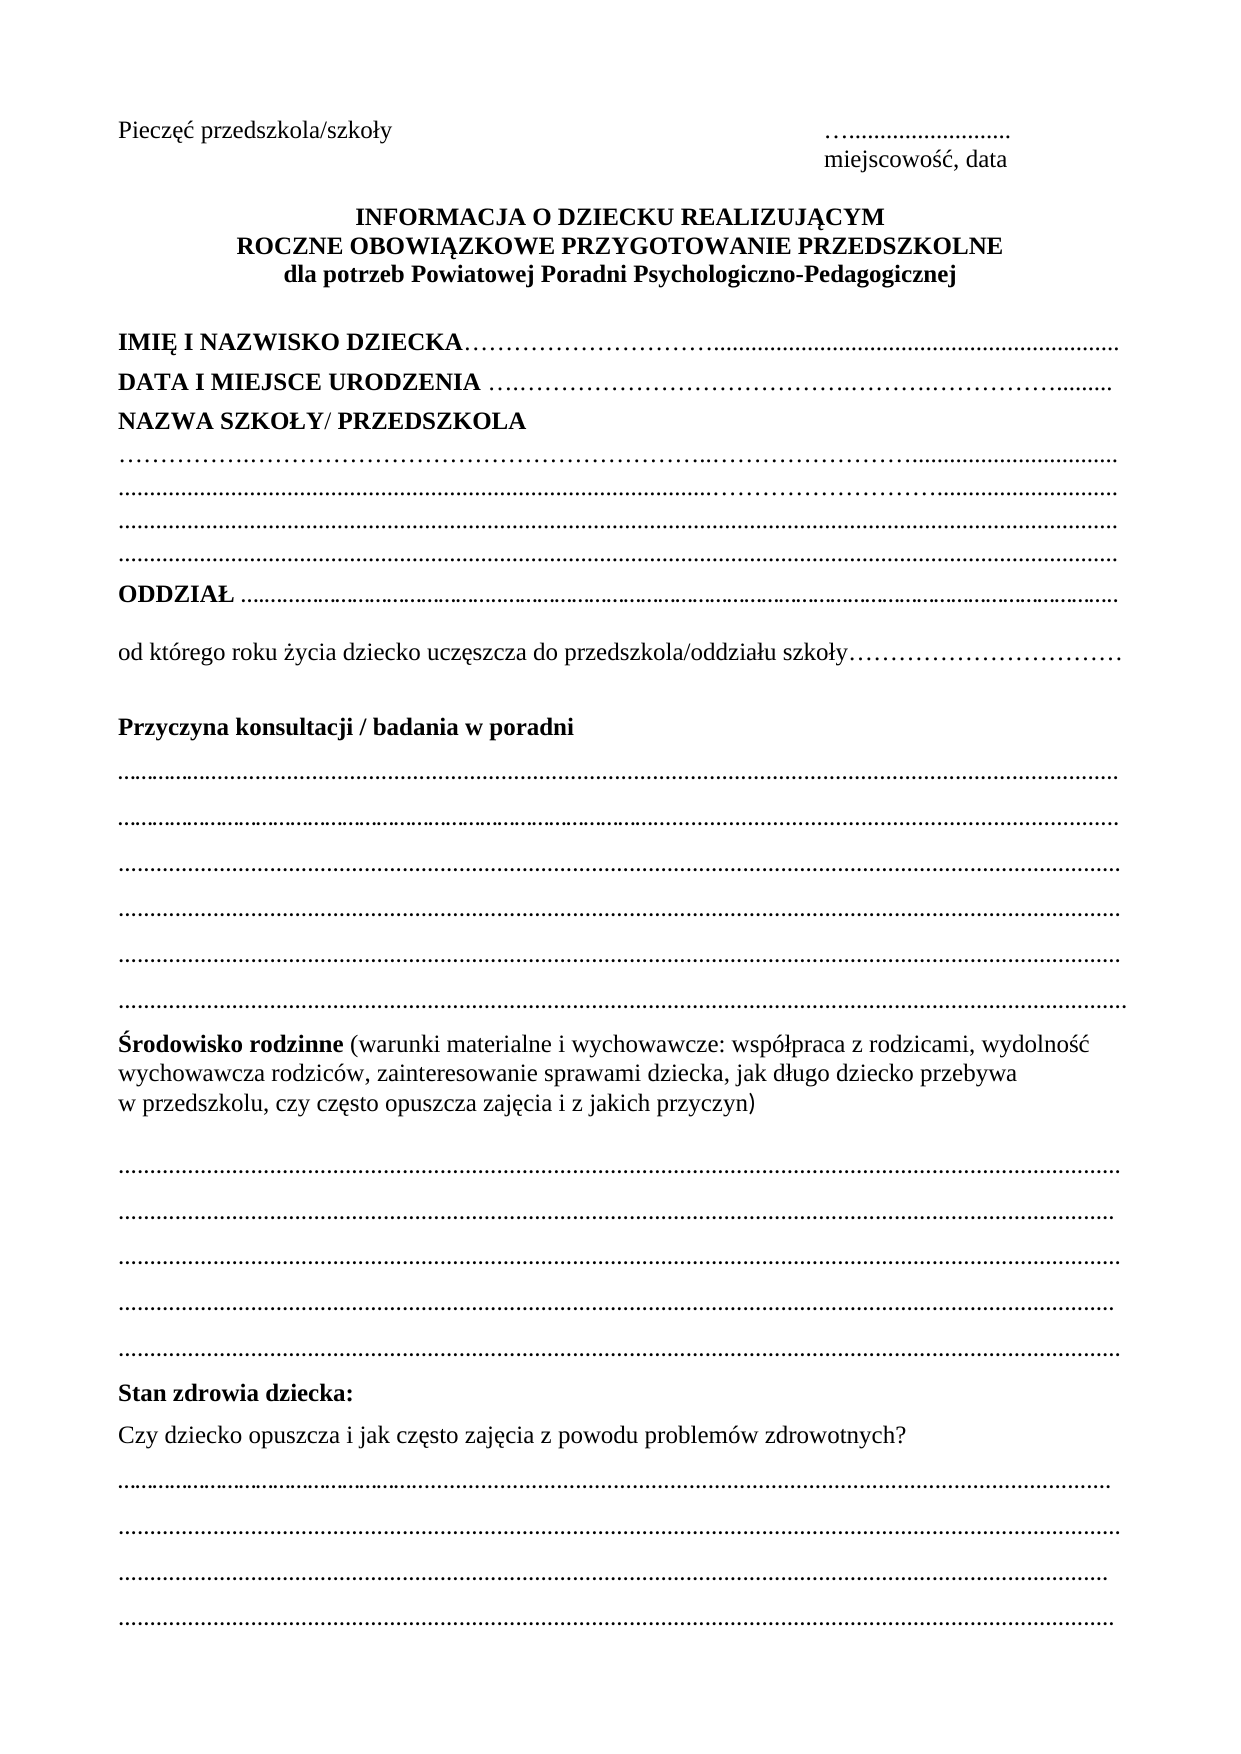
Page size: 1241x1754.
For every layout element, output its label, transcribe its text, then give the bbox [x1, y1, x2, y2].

text ............................................................................................................................................................. [118, 1556, 1134, 1586]
text ................................................................................................................................................................ [118, 505, 1134, 534]
text IMIĘ I NAZWISKO DZIECKA…………………………................................................................. [118, 327, 1134, 356]
subtitle INFORMACJA O DZIECKU REALIZUJĄCYM [164, 202, 1075, 231]
text Czy dziecko opuszcza i jak często zajęcia z powodu problemów zdrowotnych? [118, 1421, 1134, 1449]
text Środowisko rodzinne (warunki materialne i wychowawcze: współpraca z rodzicami, wydolność wychowawcza rodziców, zainteresowanie sprawami dziecka, jak długo dziecko przebywa [118, 1029, 1134, 1087]
text w przedszkolu, czy często opuszcza zajęcia i z jakich przyczyn) [118, 1087, 1134, 1118]
text ...............................................................................................………………………............................. [118, 472, 1134, 501]
text DATA I MIEJSCE URODZENIA ….………………………………….……….……………......... [118, 367, 1134, 396]
text ………………………………………………………………………………….......................................................................... [118, 801, 1134, 831]
text ................................................................................................................................................................ [118, 538, 1134, 567]
text …………….………………………………………………..……………………................................. [118, 439, 1134, 468]
subtitle NAZWA SZKOŁY/ PRZEDSZKOLA [118, 406, 1134, 435]
text ................................................................................................................................................................ [118, 984, 1134, 1015]
subtitle Przyczyna konsultacji / badania w poradni [118, 712, 1134, 741]
subtitle Stan zdrowia dziecka: [118, 1378, 1134, 1407]
text ROCZNE OBOWIĄZKOWE PRZYGOTOWANIE PRZEDSZKOLNE [164, 231, 1076, 259]
text dla potrzeb Powiatowej Poradni Psychologiczno-Pedagogicznej [164, 259, 1075, 288]
text ……………................................................................................................................................................. [118, 755, 1134, 786]
text Pieczęć przedszkola/szkoły ….......................... [118, 115, 1134, 144]
text od którego roku życia dziecko uczęszcza do przedszkola/oddziału szkoły…………………………… [118, 637, 1134, 665]
text ODDZIAŁ ….…...……………………………..…………………………………………………………………………………………….. [118, 578, 1134, 609]
text miejscowość, data [106, 144, 1007, 173]
text ……………………………………………............................................................................................................... [118, 1464, 1134, 1495]
